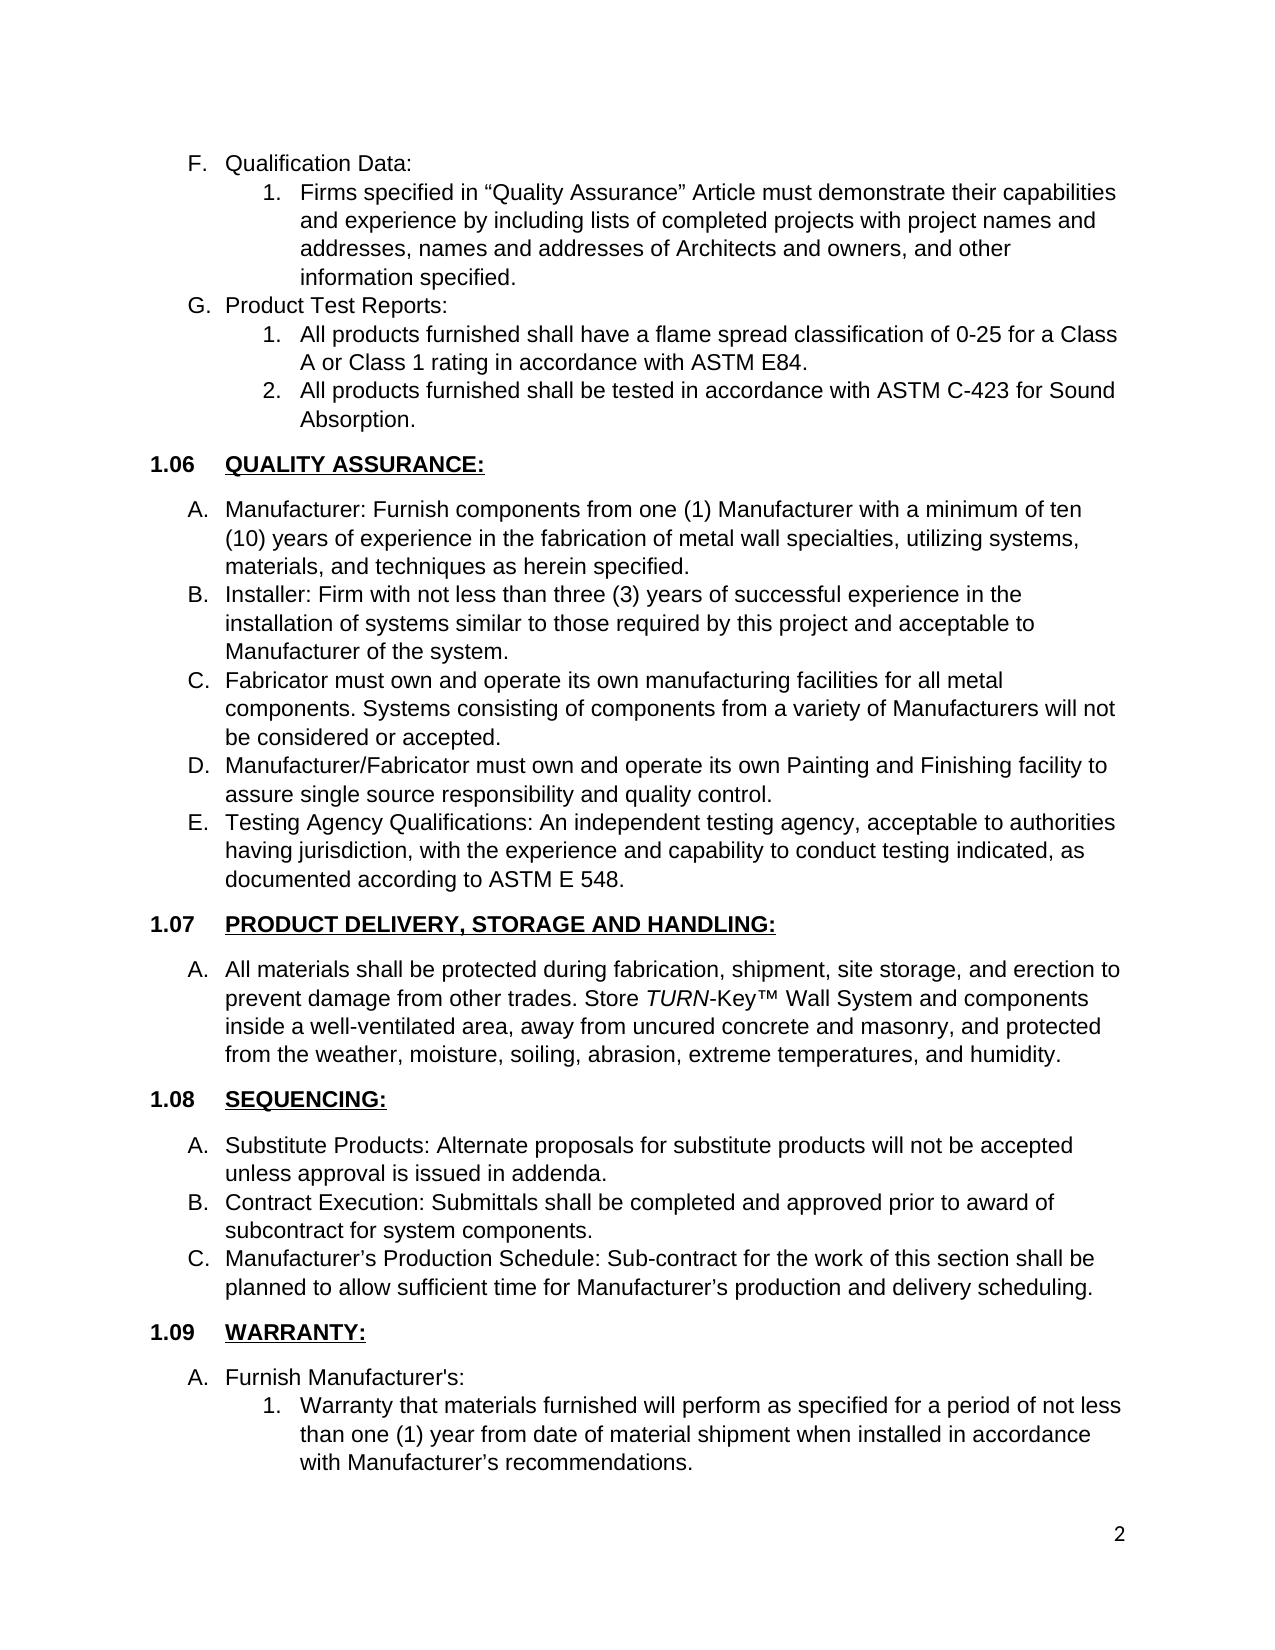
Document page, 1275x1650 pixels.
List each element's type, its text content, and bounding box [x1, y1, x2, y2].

text 1.09 WARRANTY: [150, 1319, 1125, 1345]
list Firms specified in “Quality Assurance” Article must demonstrate their capabilities and experience by including lists of completed projects with project names and addresses, names and addresses of Architects and owners, and other information specified. [262, 178, 1125, 290]
text 1.08 SEQUENCING: [150, 1086, 1125, 1113]
list Manufacturer/Fabricator must own and operate its own Painting and Finishing facility to assure single source responsibility and quality control. [187, 752, 1125, 807]
list Manufacturer’s Production Schedule: Sub-contract for the work of this section shall be planned to allow sufficient time for Manufacturer’s production and delivery scheduling. [187, 1245, 1125, 1300]
list Installer: Firm with not less than three (3) years of successful experience in the installation of systems similar to those required by this project and acceptable to Manufacturer of the system. [187, 581, 1125, 665]
list Manufacturer: Furnish components from one (1) Manufacturer with a minimum of ten (10) years of experience in the fabrication of metal wall specialties, utilizing systems, materials, and techniques as herein specified. [187, 496, 1125, 579]
list Substitute Products: Alternate proposals for substitute products will not be accepted unless approval is issued in addenda. [187, 1132, 1125, 1186]
list All products furnished shall be tested in accordance with ASTM C-423 for Sound Absorption. [262, 377, 1125, 432]
list Contract Execution: Submittals shall be completed and approved prior to award of subcontract for system components. [187, 1188, 1125, 1243]
list Product Test Reports: [187, 292, 1125, 318]
text 1.07 PRODUCT DELIVERY, STORAGE AND HANDLING: [150, 911, 1125, 937]
list All materials shall be protected during fabrication, shipment, site storage, and erection to prevent damage from other trades. Store TURN-Key™ Wall System and components inside a well-ventilated area, away from uncured concrete and masonry, and protected from the weather, moisture, soiling, abrasion, extreme temperatures, and humidity. [187, 956, 1125, 1068]
text 1.06 QUALITY ASSURANCE: [150, 451, 1125, 477]
list Qualification Data: [187, 150, 1125, 176]
list Warranty that materials furnished will perform as specified for a period of not less than one (1) year from date of material shipment when installed in accordance with Manufacturer’s recommendations. [262, 1392, 1125, 1476]
list Furnish Manufacturer's: [187, 1364, 1125, 1390]
list All products furnished shall have a flame spread classification of 0-25 for a Class A or Class 1 rating in accordance with ASTM E84. [262, 321, 1125, 375]
list Fabricator must own and operate its own manufacturing facilities for all metal components. Systems consisting of components from a variety of Manufacturers will not be considered or accepted. [187, 667, 1125, 750]
list Testing Agency Qualifications: An independent testing agency, acceptable to authorities having jurisdiction, with the experience and capability to conduct testing indicated, as documented according to ASTM E 548. [187, 809, 1125, 892]
